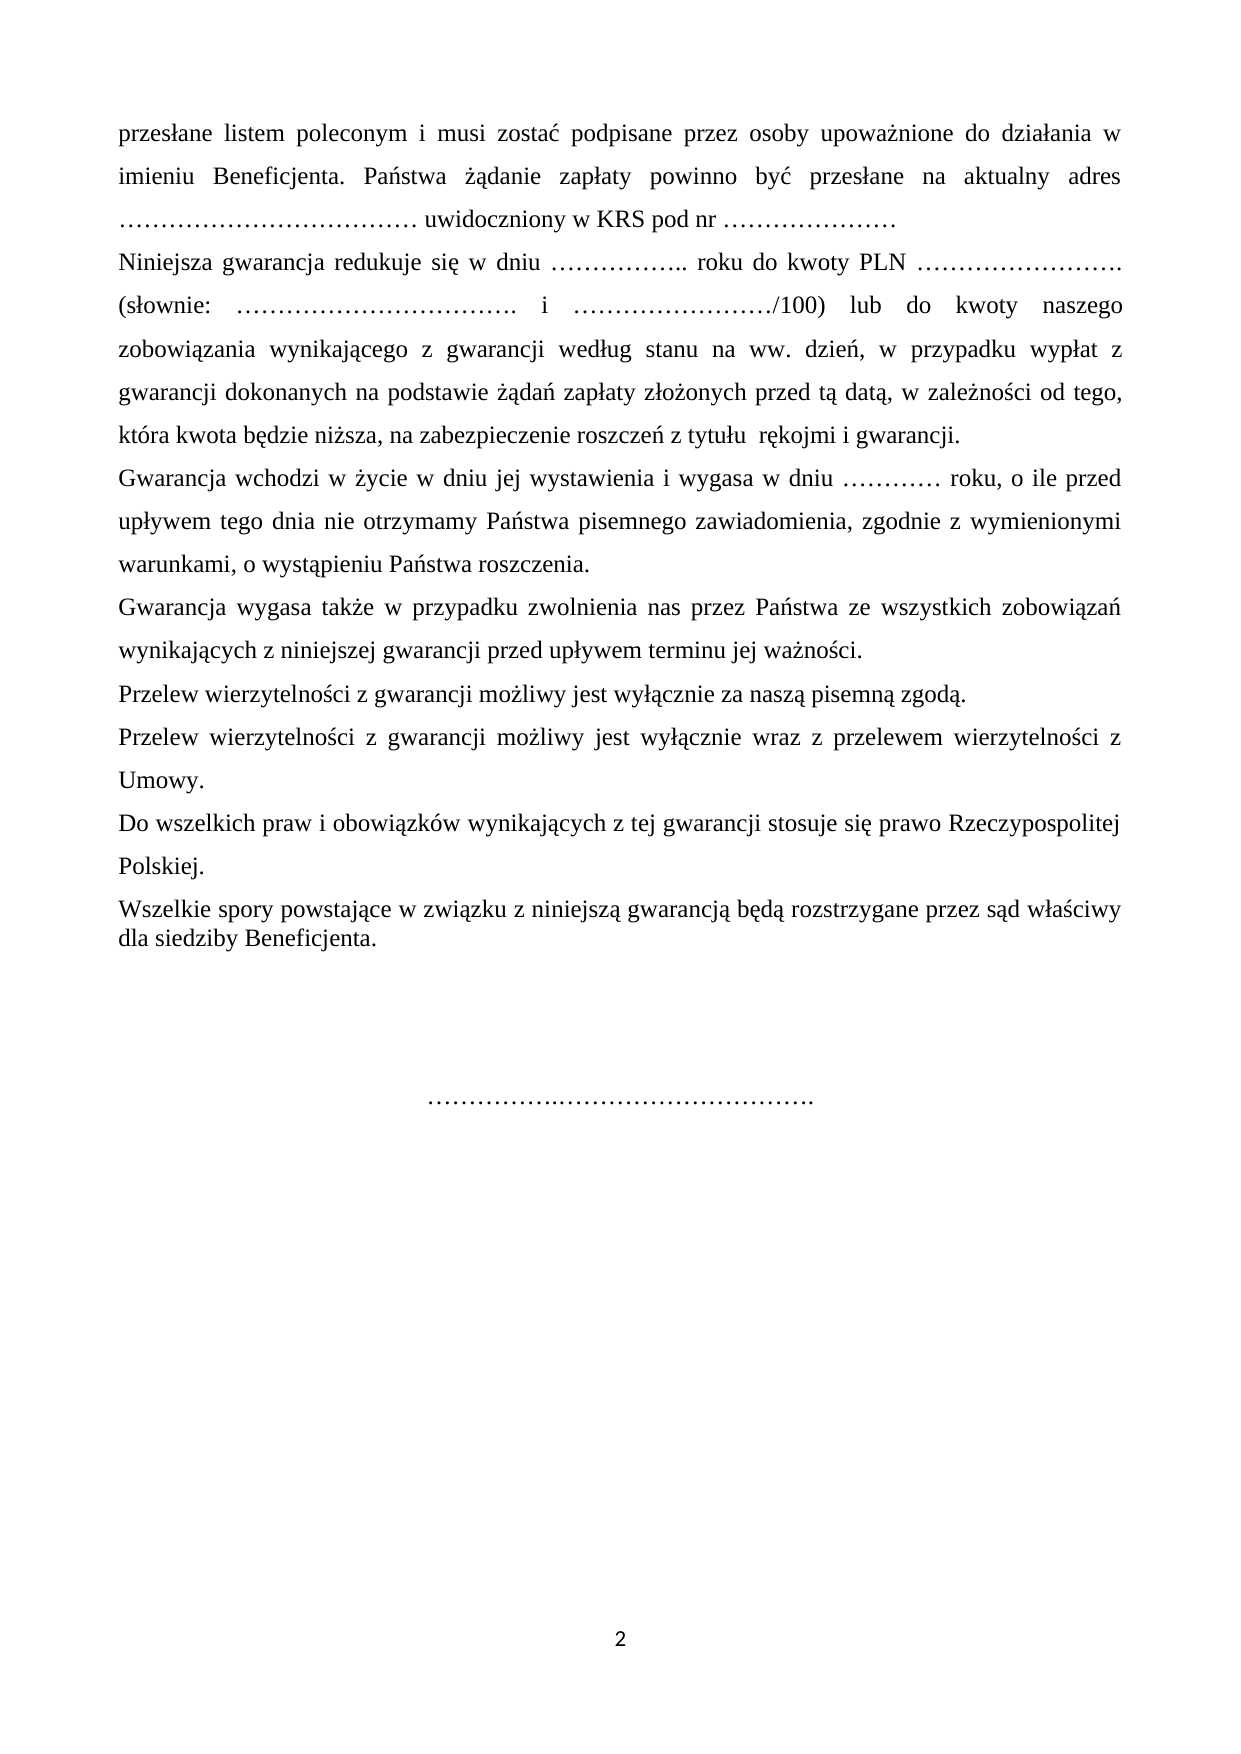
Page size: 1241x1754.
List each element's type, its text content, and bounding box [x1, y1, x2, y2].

text Przelew wierzytelności z gwarancji możliwy jest wyłącznie wraz z przelewem wierzytelności z Umowy. [118, 722, 1122, 794]
text Przelew wierzytelności z gwarancji możliwy jest wyłącznie za naszą pisemną zgodą. [118, 679, 1122, 707]
text Niniejsza gwarancja redukuje się w dniu …………….. roku do kwoty PLN ……………………. (słownie: ……………………………. i ……………………/100) lub do kwoty naszego zobowiązania wynikającego z gwarancji według stanu na ww. dzień, w przypadku wypłat z gwarancji dokonanych na podstawie żądań zapłaty złożonych przed tą datą, w zależności od tego, która kwota będzie niższa, na zabezpieczenie roszczeń z tytułu rękojmi i gwarancji. [118, 247, 1124, 449]
text Wszelkie spory powstające w związku z niniejszą gwarancją będą rozstrzygane przez sąd właściwy dla siedziby Beneficjenta. [118, 894, 1122, 952]
text Gwarancja wygasa także w przypadku zwolnienia nas przez Państwa ze wszystkich zobowiązań wynikających z niniejszej gwarancji przed upływem terminu jej ważności. [118, 592, 1122, 664]
text Gwarancja wchodzi w życie w dniu jej wystawienia i wygasa w dniu ………… roku, o ile przed upływem tego dnia nie otrzymamy Państwa pisemnego zawiadomienia, zgodnie z wymienionymi warunkami, o wystąpieniu Państwa roszczenia. [118, 463, 1122, 578]
text Do wszelkich praw i obowiązków wynikających z tej gwarancji stosuje się prawo Rzeczypospolitej Polskiej. [118, 808, 1122, 880]
text …………….…………………………. [118, 1081, 1122, 1110]
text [118, 118, 1122, 233]
